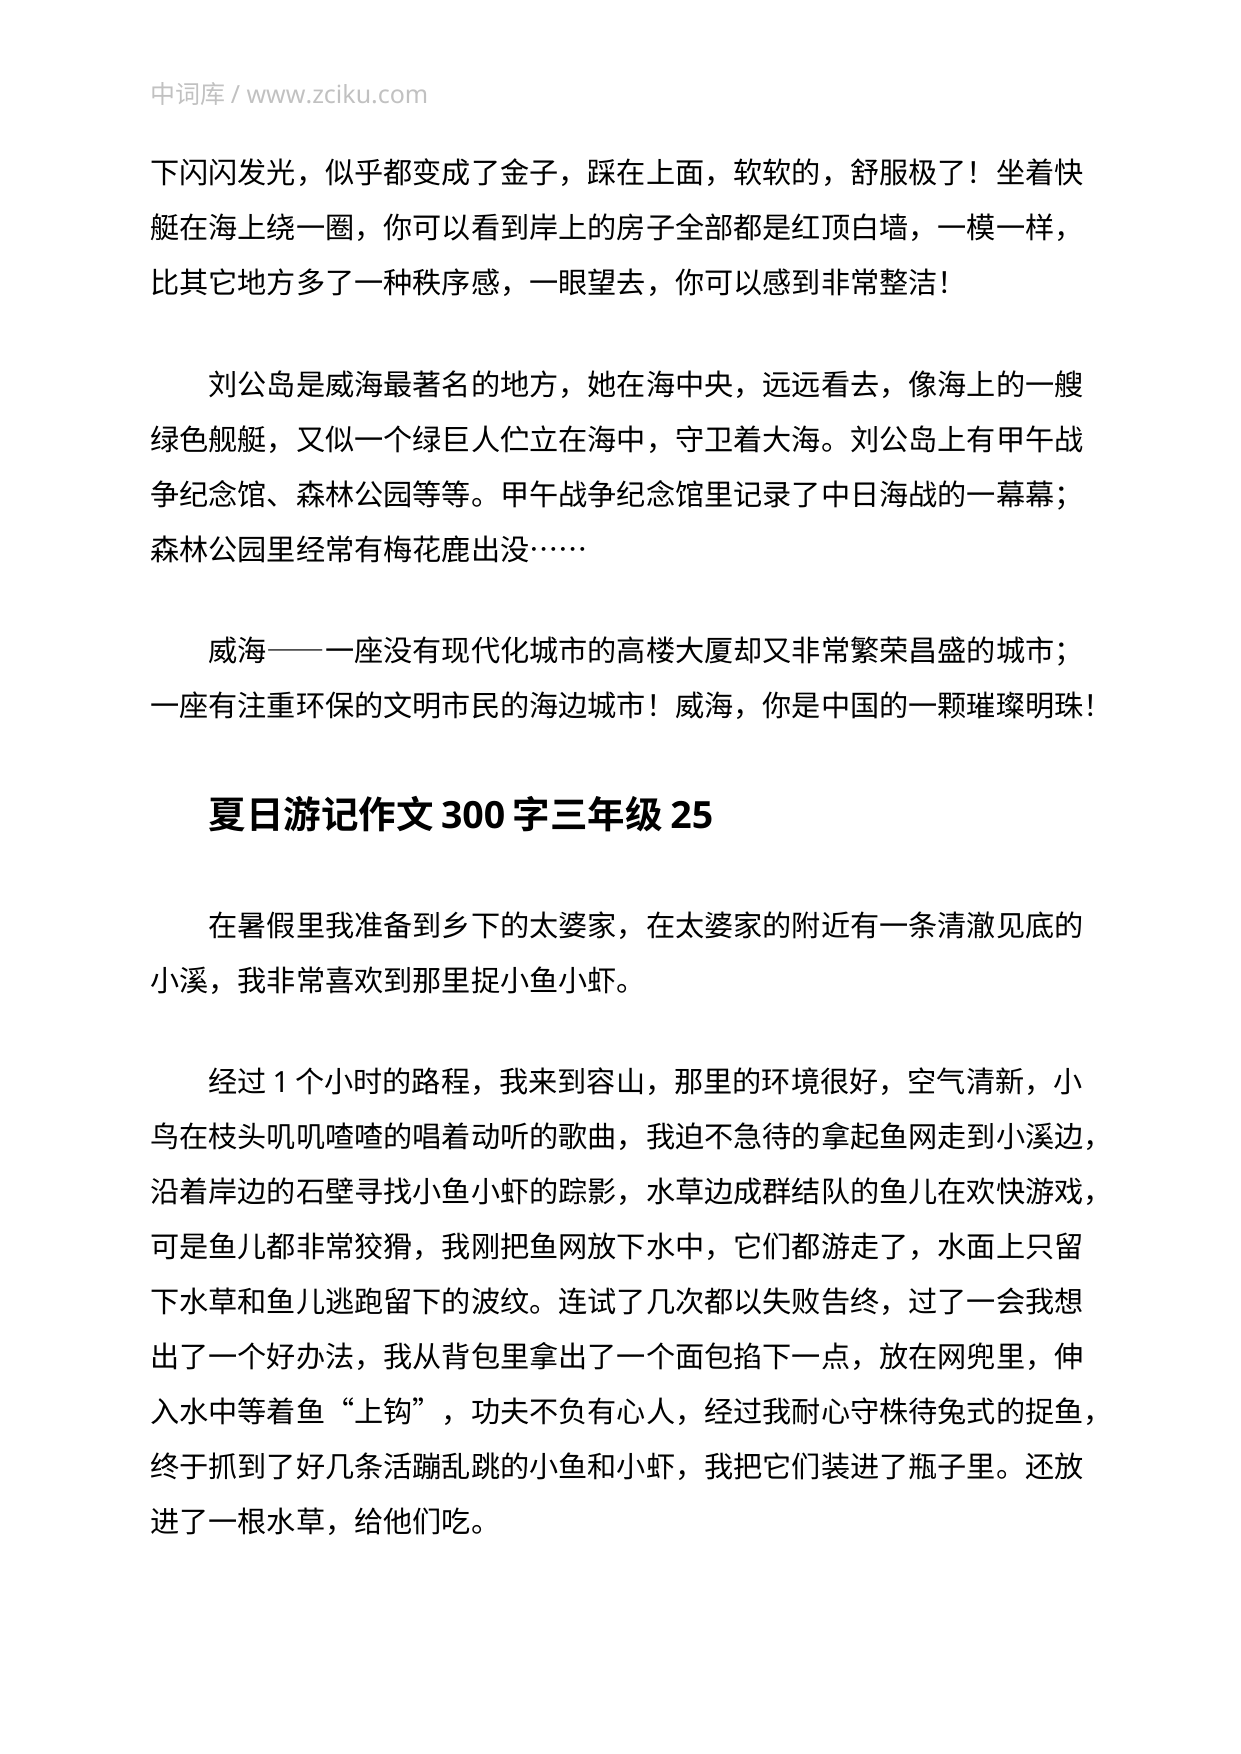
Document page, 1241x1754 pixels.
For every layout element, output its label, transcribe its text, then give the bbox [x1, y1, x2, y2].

text 经过1个小时的路程，我来到容山，那里的环境很好，空气清新，小鸟在枝头叽叽喳喳的唱着动听的歌曲，我迫不急待的拿起鱼网走到小溪边，沿着岸边的石壁寻找小鱼小虾的踪影，水草边成群结队的鱼儿在欢快游戏，可是鱼儿都非常狡猾，我刚把鱼网放下水中，它们都游走了，水面上只留下水草和鱼儿逃跑留下的波纹。连试了几次都以失败告终，过了一会我想出了一个好办法，我从背包里拿出了一个面包掐下一点，放在网兜里，伸入水中等着鱼“上钩”，功夫不负有心人，经过我耐心守株待兔式的捉鱼，终于抓到了好几条活蹦乱跳的小鱼和小虾，我把它们装进了瓶子里。还放进了一根水草，给他们吃。 [150, 1059, 1090, 1541]
text 刘公岛是威海最著名的地方，她在海中央，远远看去，像海上的一艘绿色舰艇，又似一个绿巨人伫立在海中，守卫着大海。刘公岛上有甲午战争纪念馆、森林公园等等。甲午战争纪念馆里记录了中日海战的一幕幕；森林公园里经常有梅花鹿出没…… [150, 362, 1090, 568]
text 在暑假里我准备到乡下的太婆家，在太婆家的附近有一条清澈见底的小溪，我非常喜欢到那里捉小鱼小虾。 [150, 902, 1090, 999]
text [150, 150, 1090, 302]
text 夏日游记作文300字三年级25 [150, 785, 1090, 839]
text 威海——一座没有现代化城市的高楼大厦却又非常繁荣昌盛的城市；一座有注重环保的文明市民的海边城市！威海，你是中国的一颗璀璨明珠！ [150, 628, 1090, 725]
